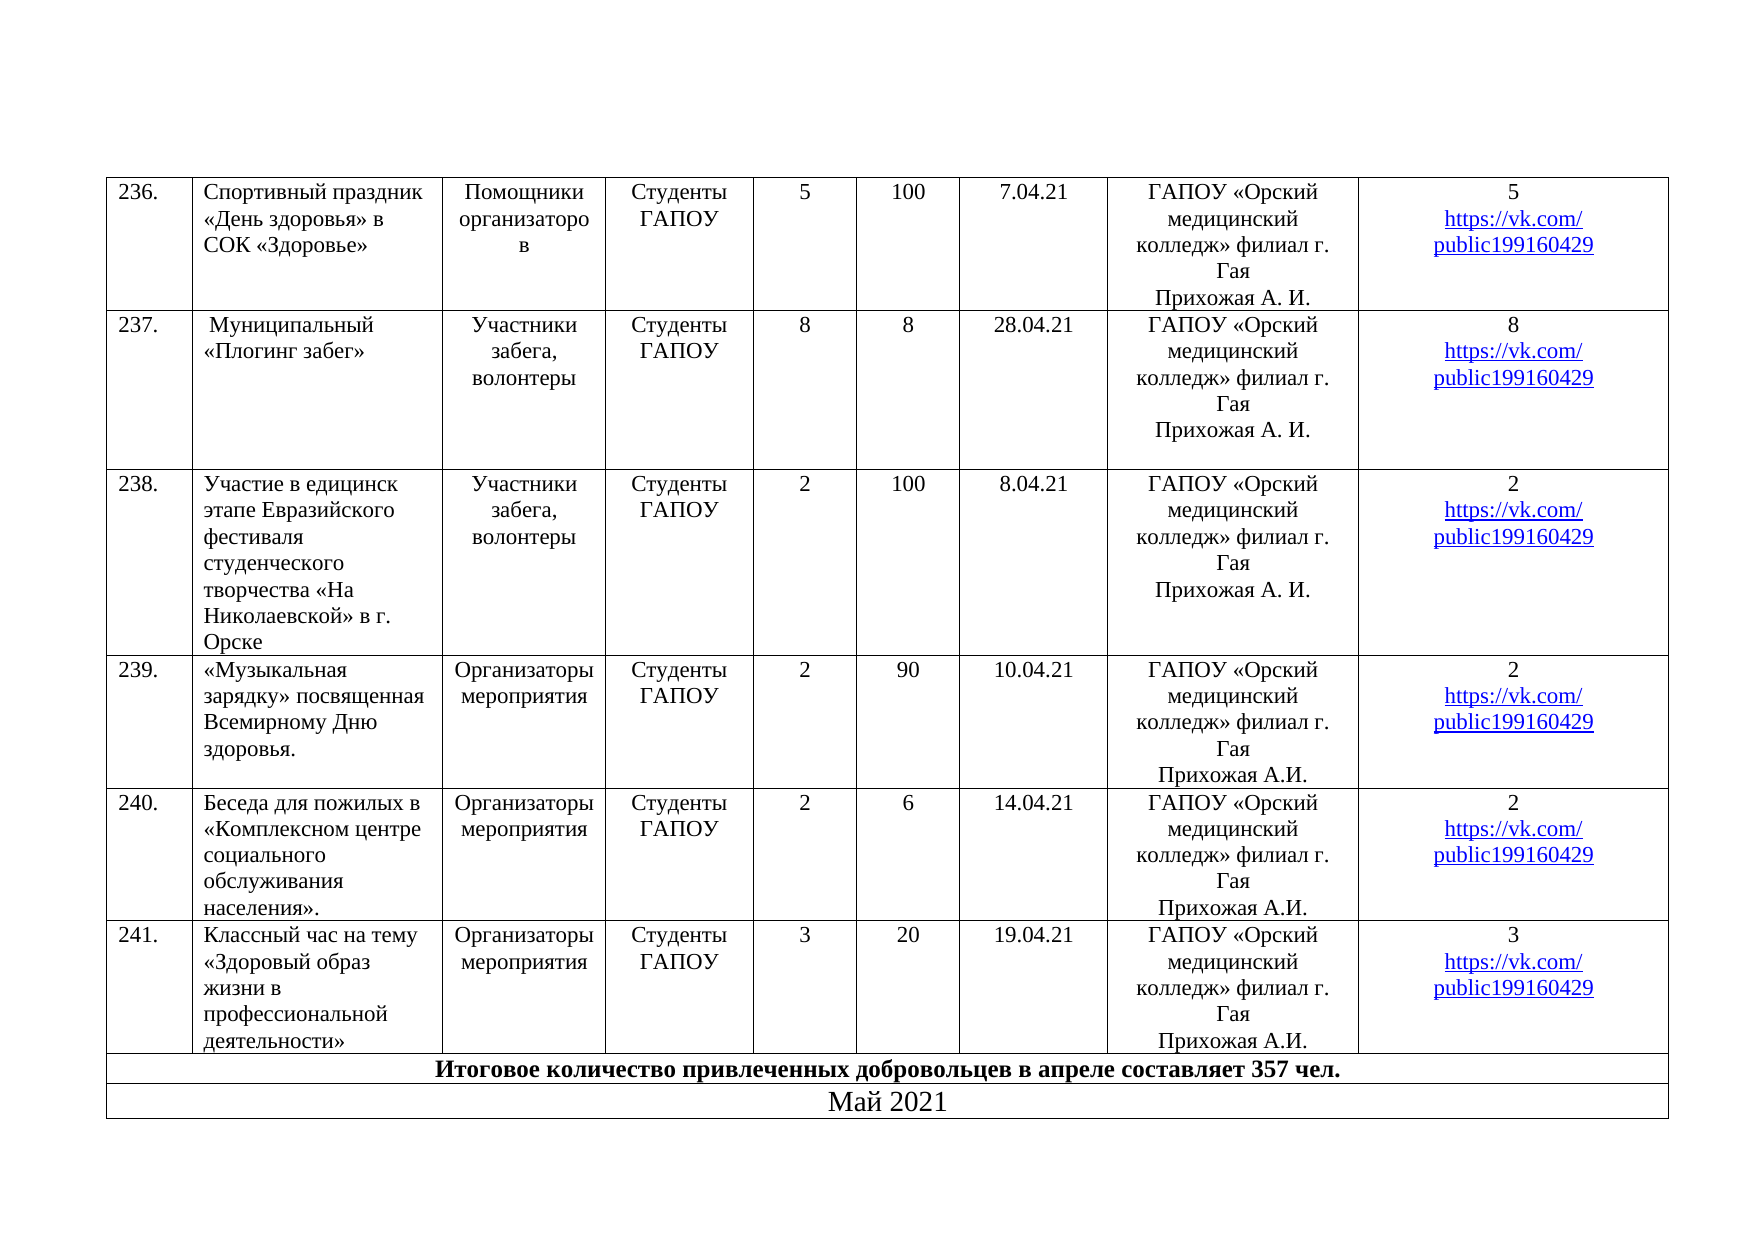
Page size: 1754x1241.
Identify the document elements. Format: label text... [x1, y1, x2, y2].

table_cell 3 [754, 921, 856, 1053]
table_cell Студенты ГАПОУ [606, 470, 753, 655]
table_cell 100 [857, 470, 959, 655]
table_cell 90 [857, 656, 959, 787]
table_cell Беседа для пожилых в «Комплексном центре социального обслуживания населения». [320, 789, 442, 920]
table_cell 20 [857, 921, 959, 1053]
table_cell 3 https://vk.com/public199160429 [1359, 921, 1668, 1053]
table_cell Итоговое количество привлеченных добровольцев в апреле составляет 357 чел. [107, 1054, 1668, 1083]
table_cell «Музыкальная зарядку» посвященная Всемирному Дню здоровья. [193, 656, 442, 787]
table_cell Май 2021 [107, 1084, 1668, 1117]
table_cell 8 https://vk.com/public199160429 [1359, 311, 1668, 469]
table_cell Студенты ГАПОУ [606, 789, 753, 920]
table_cell [107, 656, 192, 787]
table_cell 2 https://vk.com/public199160429 [1359, 656, 1668, 787]
table_cell [107, 789, 192, 920]
table_cell 2 [754, 656, 856, 787]
table_cell Студенты ГАПОУ [606, 656, 753, 787]
table_cell Студенты ГАПОУ [606, 311, 753, 469]
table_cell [1108, 178, 1358, 310]
table_cell ГАПОУ «Орский медицинский колледж» филиал г. Гая Прихожая А. И. [1108, 311, 1358, 469]
table_cell Организаторы мероприятия [443, 656, 605, 787]
table_cell Спортивный праздник «День здоровья» в СОК «Здоровье» [193, 178, 442, 310]
table_cell 14.04.21 [960, 789, 1107, 920]
table_cell Участие в едицинск этапе Евразийского фестиваля студенческого творчества «На Николаевской» в г. Орске [263, 470, 442, 655]
table_cell Участники забега, волонтеры [443, 311, 605, 469]
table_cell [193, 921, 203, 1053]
table_cell [107, 921, 192, 1053]
table_cell Классный час на тему «Здоровый образ жизни в профессиональной деятельности» [281, 921, 442, 1053]
table_cell Студенты ГАПОУ [606, 921, 753, 1053]
table_cell 19.04.21 [960, 921, 1107, 1053]
table_cell Помощники организаторов [443, 178, 605, 310]
table_cell Организаторы мероприятия [443, 789, 605, 920]
table_cell 8.04.21 [960, 470, 1107, 655]
table_cell ГАПОУ «Орский медицинский колледж» филиал г. Гая Прихожая А. И. [1108, 470, 1358, 655]
table_cell 7.04.21 [960, 178, 1107, 310]
table_cell ГАПОУ «Орский медицинский колледж» филиал г. Гая Прихожая А.И. [1108, 656, 1358, 787]
table_cell 2 https://vk.com/public199160429 [1359, 789, 1668, 920]
table_cell 8 [857, 311, 959, 469]
table_cell [107, 470, 192, 655]
table_cell 5 https://vk.com/public199160429 [1359, 178, 1668, 310]
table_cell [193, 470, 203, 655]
table_cell Студенты ГАПОУ [606, 178, 753, 310]
table_cell ГАПОУ «Орский медицинский колледж» филиал г. Гая Прихожая А.И. [1108, 921, 1358, 1053]
table_cell 28.04.21 [960, 311, 1107, 469]
table_cell [107, 178, 192, 310]
table_cell Муниципальный «Плогинг забег» [193, 311, 442, 469]
table_cell [107, 311, 192, 469]
table_cell 8 [754, 311, 856, 469]
table_cell 2 [754, 789, 856, 920]
table_cell 6 [857, 789, 959, 920]
table_cell Организаторы мероприятия [443, 921, 605, 1053]
table_cell 100 [857, 178, 959, 310]
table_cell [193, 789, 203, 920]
table_cell Участники забега, волонтеры [443, 470, 605, 655]
table_cell ГАПОУ «Орский медицинский колледж» филиал г. Гая Прихожая А.И. [1108, 789, 1358, 920]
table_cell 2 [754, 470, 856, 655]
table_cell 10.04.21 [960, 656, 1107, 787]
table_cell 5 [754, 178, 856, 310]
table_cell 2 https://vk.com/public199160429 [1359, 470, 1668, 655]
